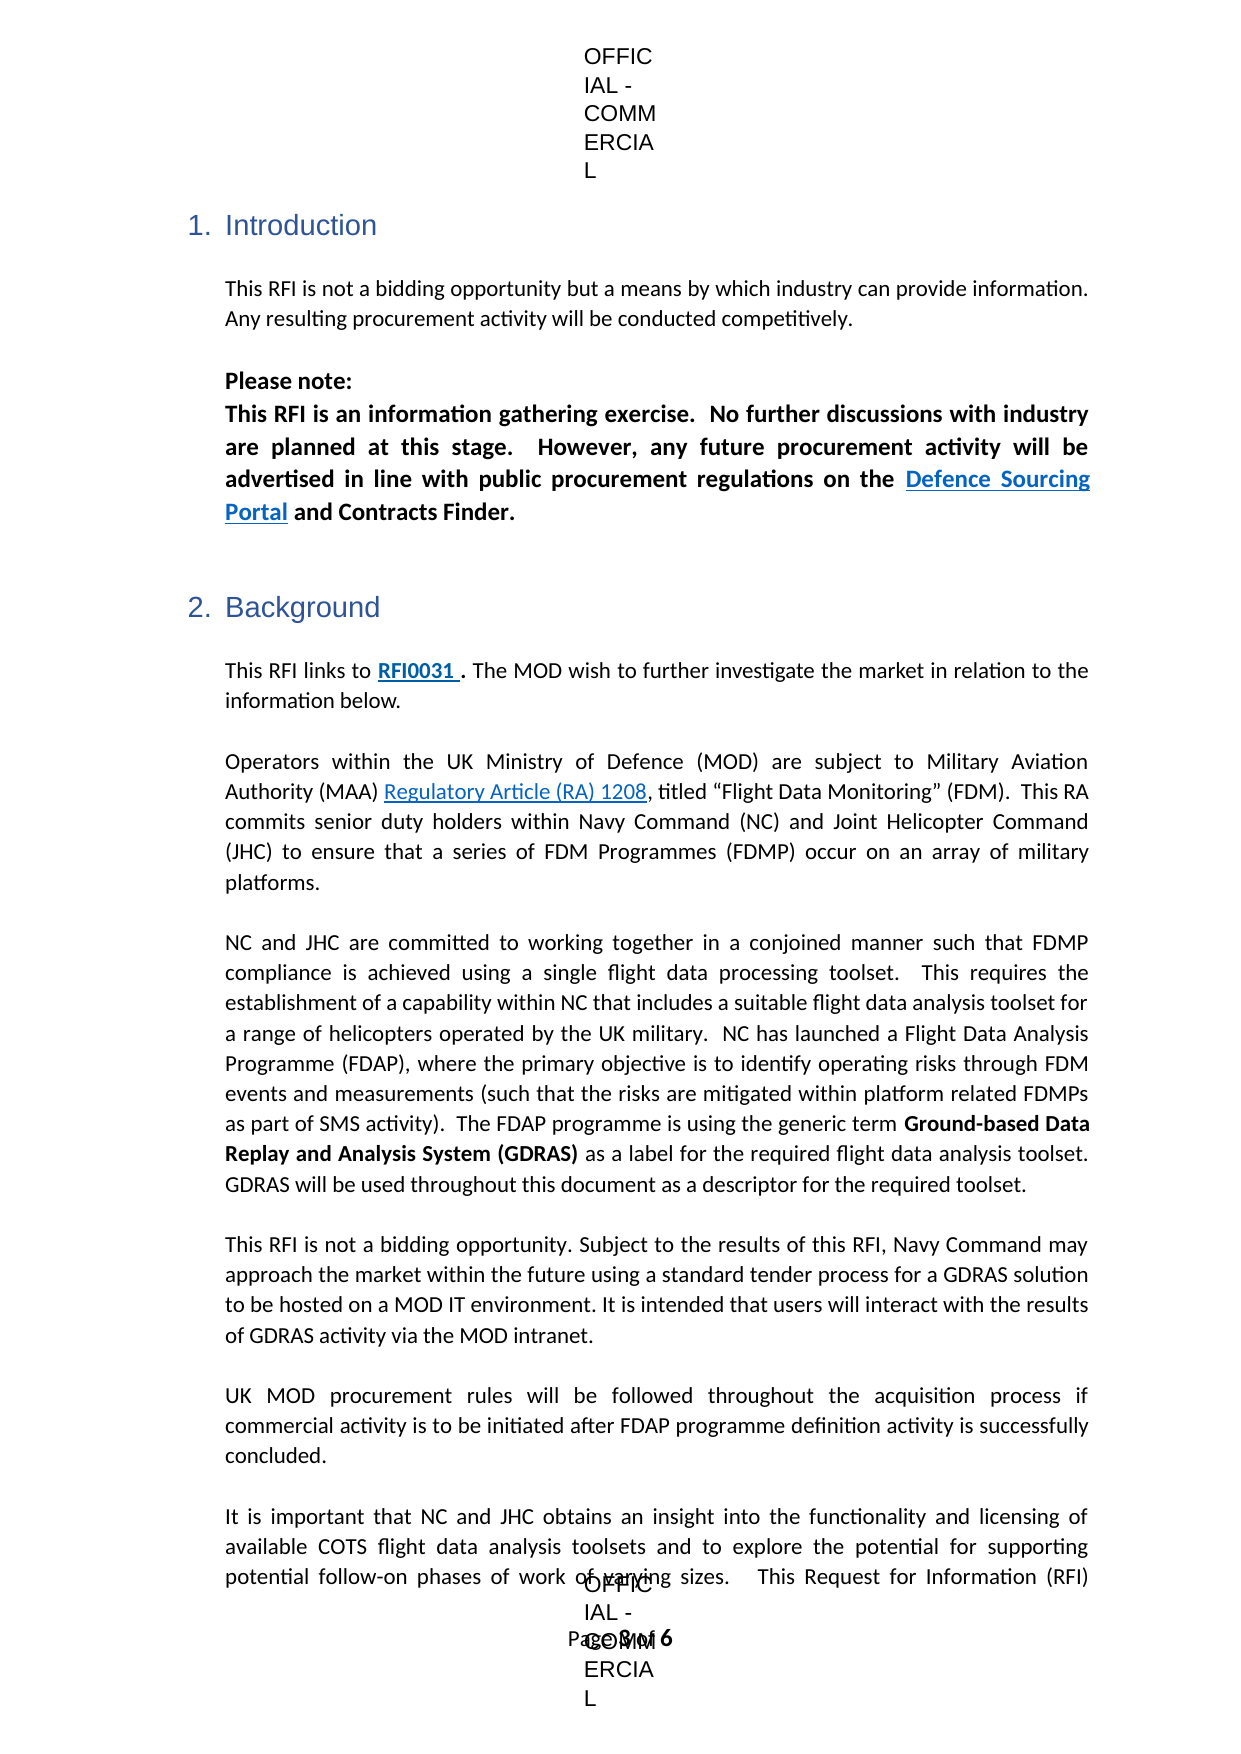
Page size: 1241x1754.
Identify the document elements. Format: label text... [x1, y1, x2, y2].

list This RFI is not a bidding opportunity. Subject to the results of this RFI, Navy Command may approach the market within the future using a standard tender process for a GDRAS solution to be hosted on a MOD IT environment. It is intended that users will interact with the results of GDRAS activity via the MOD intranet. [225, 1230, 1090, 1349]
list Operators within the UK Ministry of Defence (MOD) are subject to Military Aviation Authority (MAA) Regulatory Article (RA) 1208, titled “Flight Data Monitoring” (FDM). This RA commits senior duty holders within Navy Command (NC) and Joint Helicopter Command (JHC) to ensure that a series of FDM Programmes (FDMP) occur on an array of military platforms. [225, 747, 1090, 896]
list This RFI is not a bidding opportunity but a means by which industry can provide information. Any resulting procurement activity will be conducted competitively. [225, 274, 1090, 332]
list Background [187, 590, 1090, 623]
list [225, 1502, 1090, 1591]
list This RFI links to RFI0031 . The MOD wish to further investigate the market in relation to the information below. [225, 656, 1090, 714]
list NC and JHC are committed to working together in a conjoined manner such that FDMP compliance is achieved using a single flight data processing toolset. This requires the establishment of a capability within NC that includes a suitable flight data analysis toolset for a range of helicopters operated by the UK military. NC has launched a Flight Data Analysis Programme (FDAP), where the primary objective is to identify operating risks through FDM events and measurements (such that the risks are mitigated within platform related FDMPs as part of SMS activity). The FDAP programme is using the generic term Ground-based Data Replay and Analysis System (GDRAS) as a label for the required flight data analysis toolset. GDRAS will be used throughout this document as a descriptor for the required toolset. [225, 928, 1090, 1198]
list UK MOD procurement rules will be followed throughout the acquisition process if commercial activity is to be initiated after FDAP programme definition activity is successfully concluded. [225, 1381, 1090, 1470]
list This RFI is an information gathering exercise. No further discussions with industry are planned at this stage. However, any future procurement activity will be advertised in line with public procurement regulations on the Defence Sourcing Portal and Contracts Finder. [225, 398, 1090, 527]
subtitle Introduction [187, 208, 1090, 241]
list Please note: [225, 365, 1090, 395]
